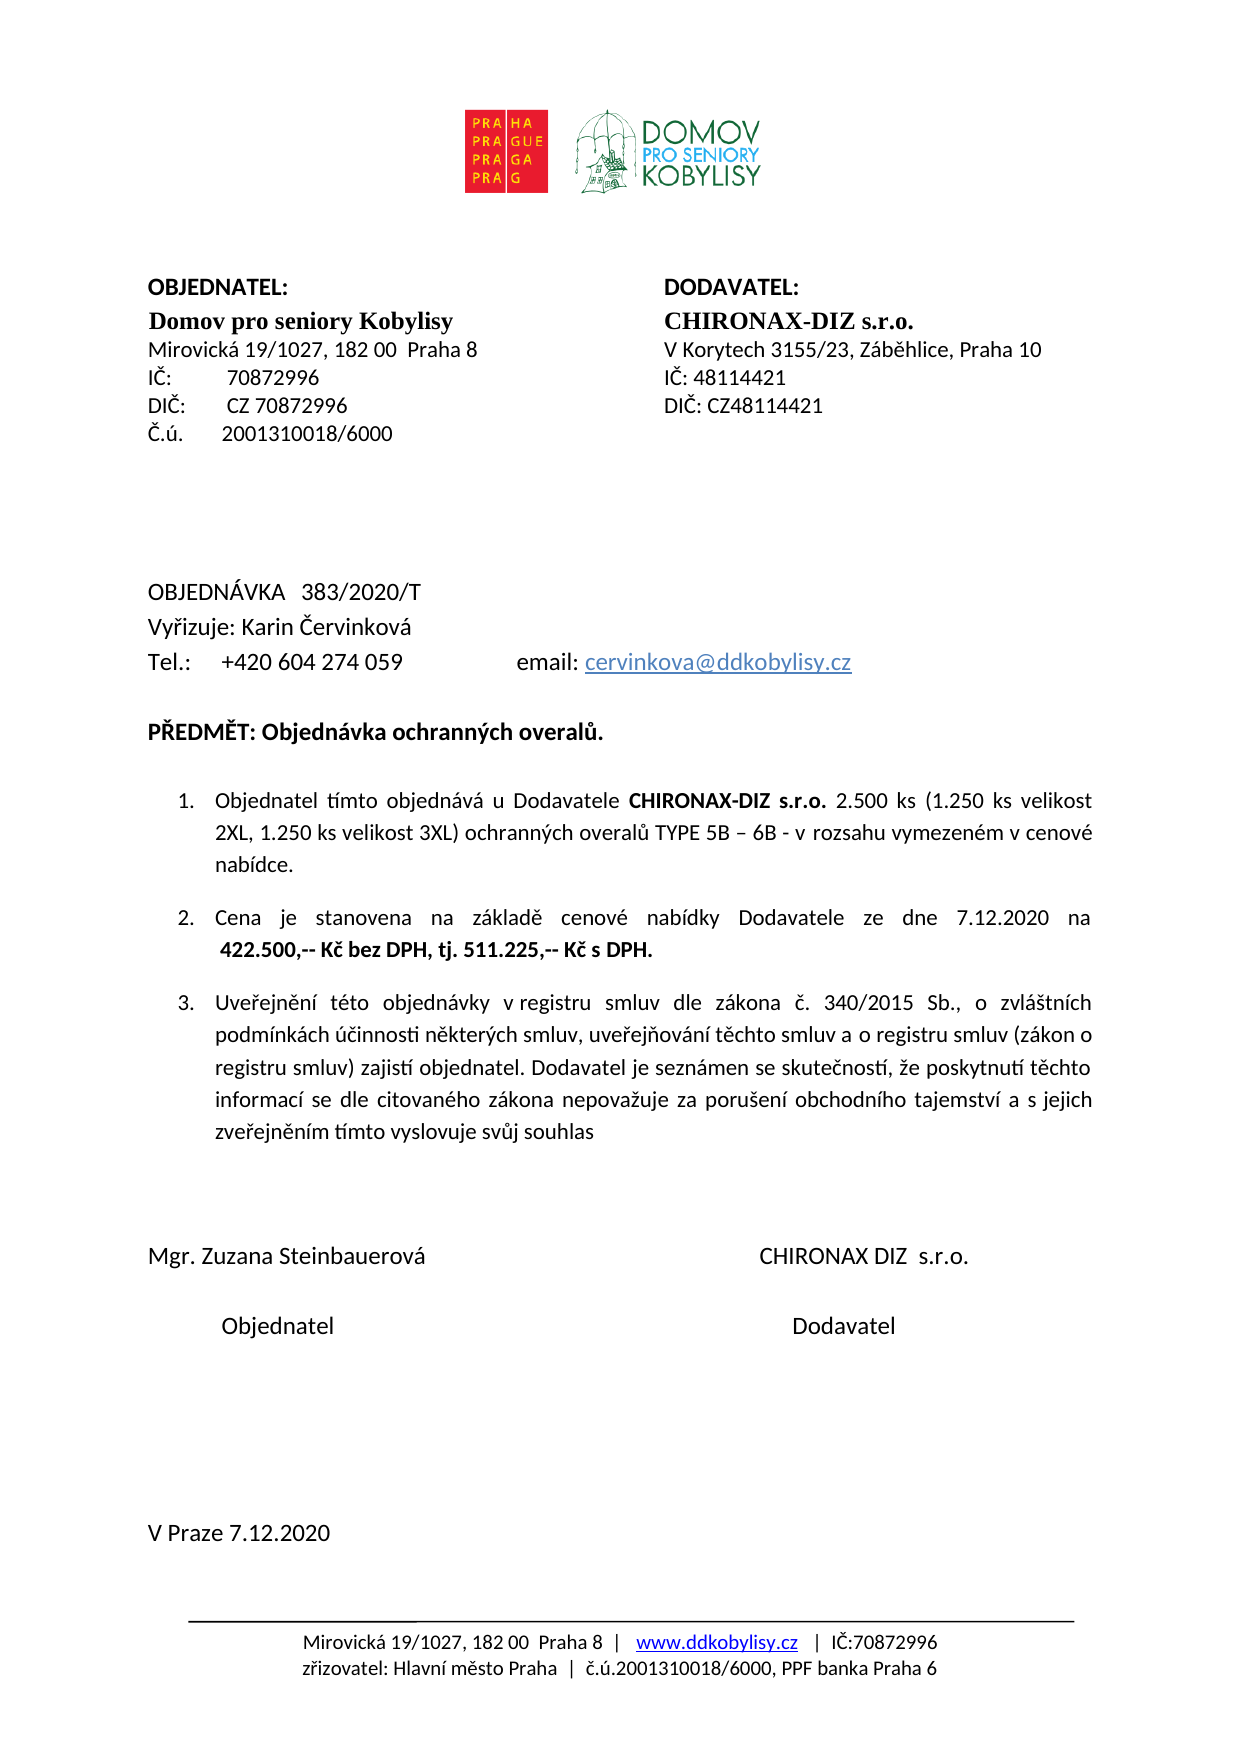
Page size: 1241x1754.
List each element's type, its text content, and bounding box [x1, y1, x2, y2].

text Tel.: +420 604 274 059 email: cervinkova@ddkobylisy.cz [148, 646, 1092, 676]
text Mirovická 19/1027, 182 00 Praha 8 V Korytech 3155/23, Záběhlice, Praha 10 [148, 335, 1092, 363]
text Vyřizuje: Karin Červinková [148, 611, 1092, 641]
list Objednatel tímto objednává u Dodavatele CHIRONAX-DIZ s.r.o. 2.500 ks (1.250 ks velikost 2XL, 1.250 ks velikost 3XL) ochranných overalů TYPE 5B – 6B - v rozsahu vymezeném v cenové nabídce. [177, 786, 1092, 878]
text Č.ú. 2001310018/6000 [148, 419, 1092, 447]
subtitle Domov pro seniory Kobylisy CHIRONAX-DIZ s.r.o. [148, 306, 1092, 335]
text Objednatel Dodavatel [148, 1310, 1092, 1341]
text PŘEDMĚT: Objednávka ochranných overalů. [148, 716, 1092, 746]
text DIČ: CZ 70872996 DIČ: CZ48114421 [148, 391, 1092, 419]
text OBJEDNATEL: DODAVATEL: [148, 271, 1092, 302]
text OBJEDNÁVKA 383/2020/T [148, 576, 1092, 606]
text IČ: 70872996 IČ: 48114421 [148, 363, 1092, 391]
picture [456, 101, 771, 202]
list Uveřejnění této objednávky v registru smluv dle zákona č. 340/2015 Sb., o zvláštních podmínkách účinnosti některých smluv, uveřejňování těchto smluv a o registru smluv (zákon o registru smluv) zajistí objednatel. Dodavatel je seznámen se skutečností, že poskytnutí těchto informací se dle citovaného zákona nepovažuje za porušení obchodního tajemství a s jejich zveřejněním tímto vyslovuje svůj souhlas [177, 988, 1092, 1145]
text V Praze 7.12.2020 [148, 1517, 1092, 1548]
text Mgr. Zuzana Steinbauerová CHIRONAX DIZ s.r.o. [148, 1240, 1092, 1271]
list Cena je stanovena na základě cenové nabídky Dodavatele ze dne 7.12.2020 na 422.500,-- Kč bez DPH, tj. 511.225,-- Kč s DPH. [177, 903, 1092, 963]
